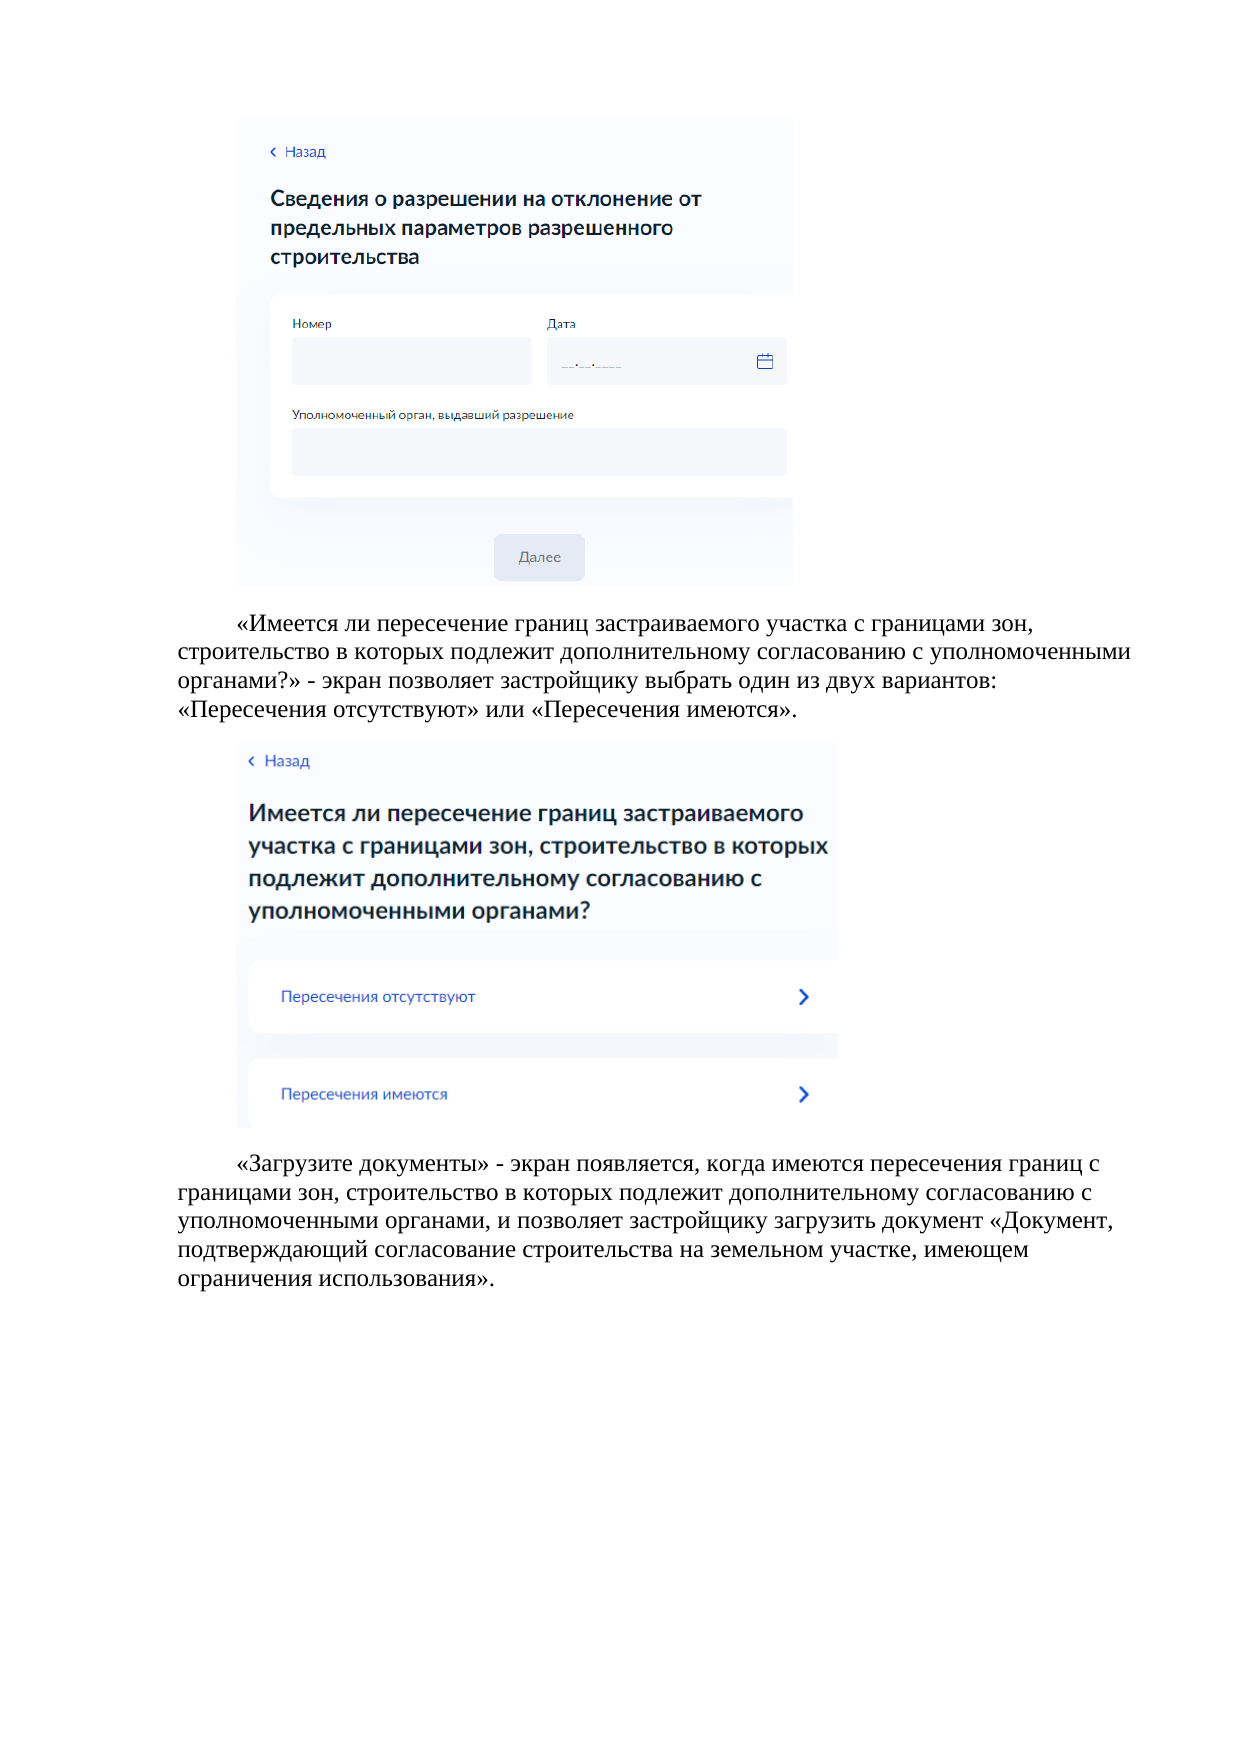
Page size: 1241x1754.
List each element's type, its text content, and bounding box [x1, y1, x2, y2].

text «Имеется ли пересечение границ застраиваемого участка с границами зон, строительство в которых подлежит дополнительному согласованию с уполномоченными органами?» - экран позволяет застройщику выбрать один из двух вариантов: «Пересечения отсутствуют» или «Пересечения имеются». [177, 608, 1152, 723]
picture [236, 118, 793, 587]
picture [236, 743, 838, 1128]
text «Загрузите документы» - экран появляется, когда имеются пересечения границ с границами зон, строительство в которых подлежит дополнительному согласованию с уполномоченными органами, и позволяет застройщику загрузить документ «Документ, подтверждающий согласование строительства на земельном участке, имеющем ограничения использования». [177, 1148, 1152, 1292]
